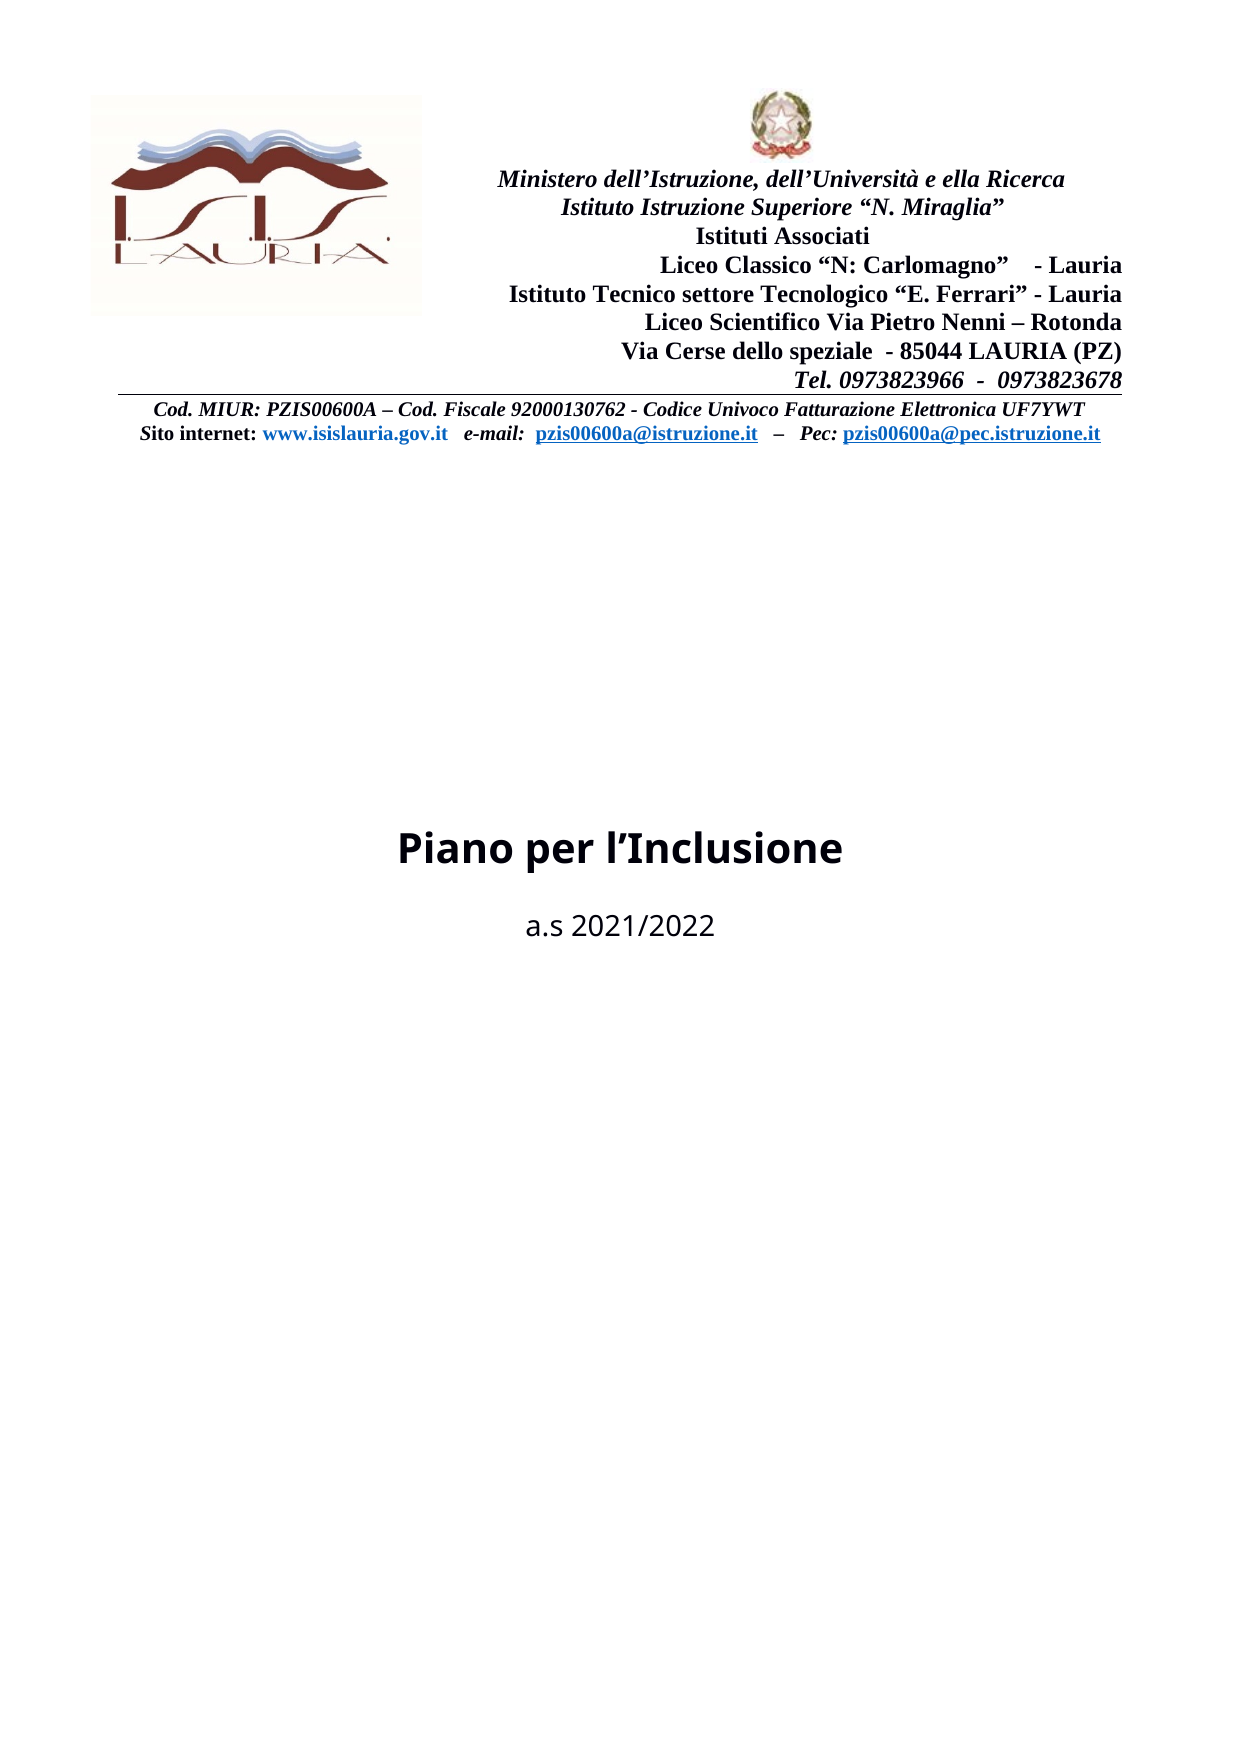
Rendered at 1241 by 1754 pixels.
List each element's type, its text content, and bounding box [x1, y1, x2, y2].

picture [90, 95, 422, 316]
text Ministero dell’Istruzione, dell’Università e ella Ricerca [443, 164, 1122, 192]
text Via Cerse dello speziale - 85044 LAURIA (PZ) [443, 336, 1122, 365]
text Cod. MIUR: PZIS00600A – Cod. Fiscale 92000130762 - Codice Univoco Fatturazione Elettronica UF7YWT [118, 395, 1122, 421]
text Tel. 0973823966 - 0973823678 [443, 365, 1122, 394]
text Piano per l’Inclusione [118, 819, 1122, 876]
text Istituto Tecnico settore Tecnologico “E. Ferrari” - Lauria [443, 279, 1122, 307]
text Liceo Scientifico Via Pietro Nenni – Rotonda [443, 307, 1122, 336]
text Istituto Istruzione Superiore “N. Miraglia” [443, 192, 1122, 221]
text Liceo Classico “N: Carlomagno” - Lauria [443, 250, 1122, 279]
text a.s 2021/2022 [118, 905, 1122, 944]
text Sito internet: www.isislauria.gov.it e-mail: pzis00600a@istruzione.it – Pec: pzis00600a@pec.istruzione.it [118, 421, 1122, 445]
text Istituti Associati [443, 221, 1122, 250]
